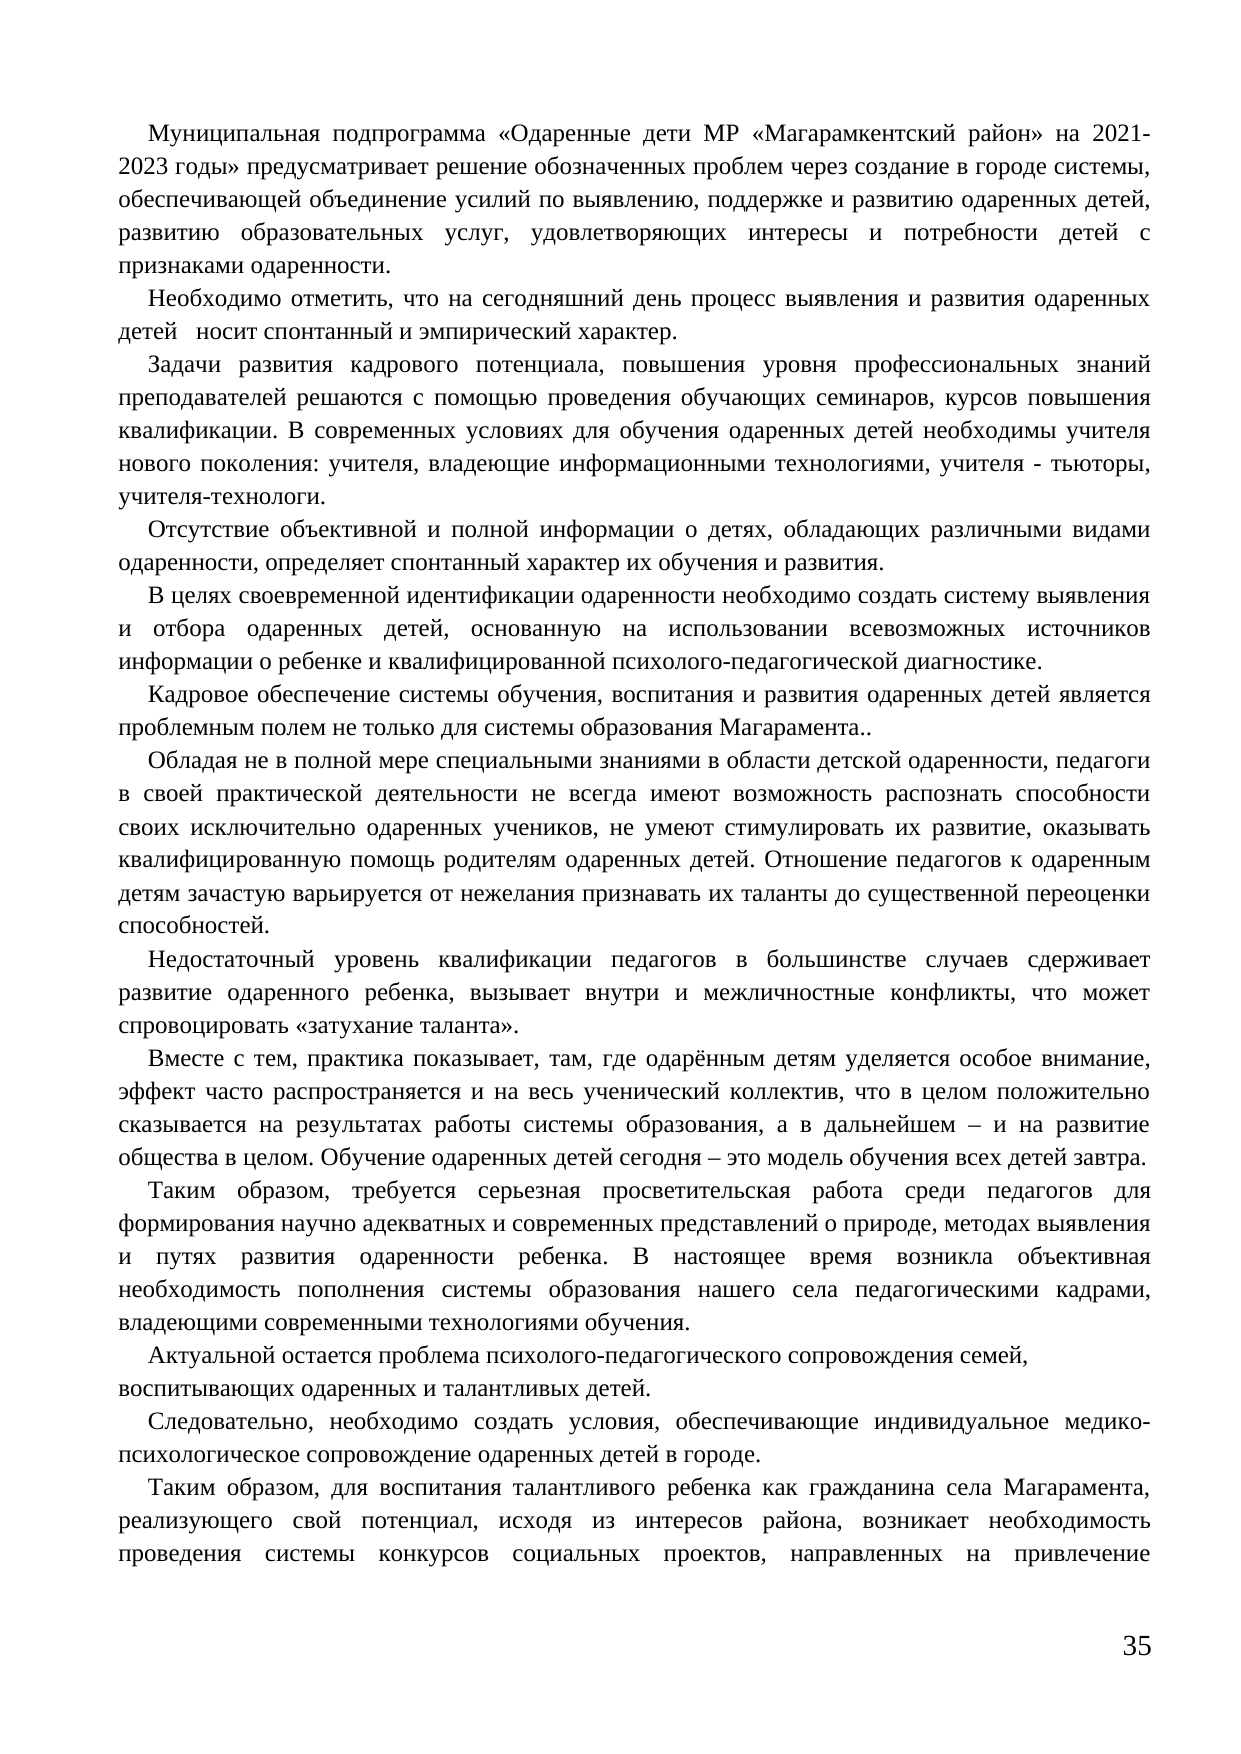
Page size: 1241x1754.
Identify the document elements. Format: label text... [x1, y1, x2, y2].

text Задачи развития кадрового потенциала, повышения уровня профессиональных знаний преподавателей решаются с помощью проведения обучающих семинаров, курсов повышения квалификации. В современных условиях для обучения одаренных детей необходимы учителя нового поколения: учителя, владеющие информационными технологиями, учителя - тьюторы, учителя-технологи. [118, 349, 1152, 510]
text Отсутствие объективной и полной информации о детях, обладающих различными видами одаренности, определяет спонтанный характер их обучения и развития. [118, 514, 1152, 576]
text Актуальной остается проблема психолого-педагогического сопровождения семей, воспитывающих одаренных и талантливых детей. [118, 1340, 1152, 1402]
text Вместе с тем, практика показывает, там, где одарённым детям уделяется особое внимание, эффект часто распространяется и на весь ученический коллектив, что в целом положительно сказывается на результатах работы системы образования, а в дальнейшем – и на развитие общества в целом. Обучение одаренных детей сегодня – это модель обучения всех детей завтра. [118, 1043, 1152, 1171]
text Следовательно, необходимо создать условия, обеспечивающие индивидуальное медико-психологическое сопровождение одаренных детей в городе. [118, 1406, 1152, 1468]
text Кадровое обеспечение системы обучения, воспитания и развития одаренных детей является проблемным полем не только для системы образования Магарамента.. [118, 679, 1152, 741]
text Таким образом, требуется серьезная просветительская работа среди педагогов для формирования научно адекватных и современных представлений о природе, методах выявления и путях развития одаренности ребенка. В настоящее время возникла объективная необходимость пополнения системы образования нашего села педагогическими кадрами, владеющими современными технологиями обучения. [118, 1175, 1152, 1336]
text Недостаточный уровень квалификации педагогов в большинстве случаев сдерживает развитие одаренного ребенка, вызывает внутри и межличностные конфликты, что может спровоцировать «затухание таланта». [118, 944, 1152, 1038]
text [118, 1472, 1152, 1567]
text Необходимо отметить, что на сегодняшний день процесс выявления и развития одаренных детей носит спонтанный и эмпирический характер. [118, 283, 1152, 345]
text В целях своевременной идентификации одаренности необходимо создать систему выявления и отбора одаренных детей, основанную на использовании всевозможных источников информации о ребенке и квалифицированной психолого-педагогической диагностике. [118, 580, 1152, 675]
text Обладая не в полной мере специальными знаниями в области детской одаренности, педагоги в своей практической деятельности не всегда имеют возможность распознать способности своих исключительно одаренных учеников, не умеют стимулировать их развитие, оказывать квалифицированную помощь родителям одаренных детей. Отношение педагогов к одаренным детям зачастую варьируется от нежелания признавать их таланты до существенной переоценки способностей. [118, 746, 1152, 939]
text Муниципальная подпрограмма «Одаренные дети МР «Магарамкентский район» на 2021-2023 годы» предусматривает решение обозначенных проблем через создание в городе системы, обеспечивающей объединение усилий по выявлению, поддержке и развитию одаренных детей, развитию образовательных услуг, удовлетворяющих интересы и потребности детей с признаками одаренности. [118, 118, 1152, 279]
